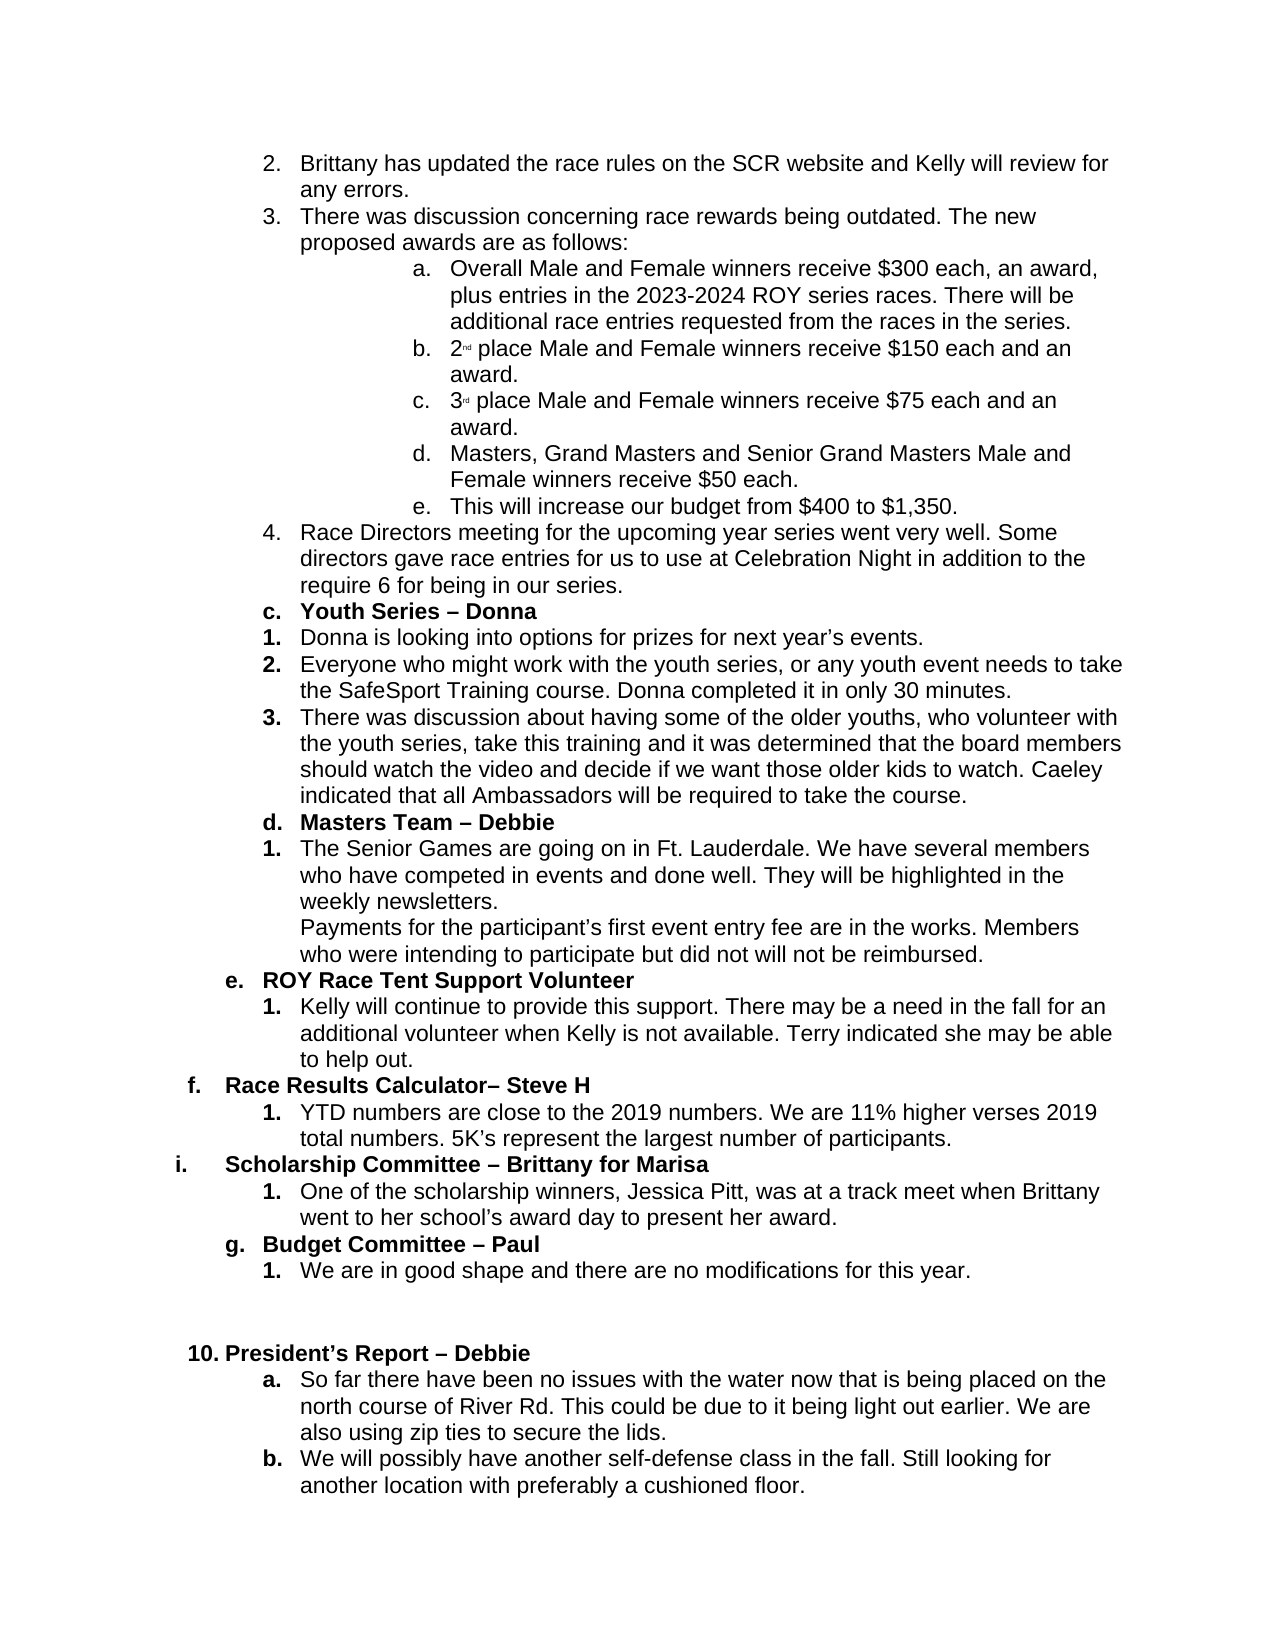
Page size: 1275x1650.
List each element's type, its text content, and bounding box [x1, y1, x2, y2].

list We are in good shape and there are no modifications for this year. [262, 1257, 1125, 1283]
text Payments for the participant’s first event entry fee are in the works. Members who were intending to participate but did not will not be reimbursed. [300, 914, 1125, 967]
list Overall Male and Female winners receive $300 each, an award, plus entries in the 2023-2024 ROY series races. There will be additional race entries requested from the races in the series. [412, 255, 1125, 334]
list Budget Committee – Paul [225, 1231, 1125, 1257]
list Masters, Grand Masters and Senior Grand Masters Male and Female winners receive $50 each. [412, 440, 1125, 493]
list Race Directors meeting for the upcoming year series went very well. Some directors gave race entries for us to use at Celebration Night in addition to the require 6 for being in our series. [262, 519, 1125, 598]
list Scholarship Committee – Brittany for Marisa [187, 1151, 1125, 1178]
list President’s Report – Debbie [187, 1340, 1125, 1366]
list There was discussion concerning race rewards being outdated. The new proposed awards are as follows: [262, 203, 1125, 255]
list Everyone who might work with the youth series, or any youth event needs to take the SafeSport Training course. Donna completed it in only 30 minutes. [262, 651, 1125, 703]
list We will possibly have another self-defense class in the fall. Still looking for another location with preferably a cushioned floor. [262, 1445, 1125, 1498]
list 3rd place Male and Female winners receive $75 each and an award. [412, 387, 1125, 440]
list So far there have been no issues with the water now that is being placed on the north course of River Rd. This could be due to it being light out earlier. We are also using zip ties to secure the lids. [262, 1366, 1125, 1445]
list Donna is looking into options for prizes for next year’s events. [262, 624, 1125, 651]
list YTD numbers are close to the 2019 numbers. We are 11% higher verses 2019 total numbers. 5K’s represent the largest number of participants. [262, 1099, 1125, 1151]
list One of the scholarship winners, Jessica Pitt, was at a track meet when Brittany went to her school’s award day to present her award. [262, 1178, 1125, 1231]
list Brittany has updated the race rules on the SCR website and Kelly will review for any errors. [262, 150, 1125, 203]
list ROY Race Tent Support Volunteer [225, 967, 1125, 993]
list Youth Series – Donna [262, 598, 1125, 624]
list Race Results Calculator– Steve H [187, 1072, 1125, 1099]
list 2nd place Male and Female winners receive $150 each and an award. [412, 334, 1125, 387]
list This will increase our budget from $400 to $1,350. [412, 493, 1125, 519]
list The Senior Games are going on in Ft. Lauderdale. We have several members who have competed in events and done well. They will be highlighted in the weekly newsletters. [262, 835, 1125, 914]
list Kelly will continue to provide this support. There may be a need in the fall for an additional volunteer when Kelly is not available. Terry indicated she may be able to help out. [262, 993, 1125, 1072]
list There was discussion about having some of the older youths, who volunteer with the youth series, take this training and it was determined that the board members should watch the video and decide if we want those older kids to watch. Caeley indicated that all Ambassadors will be required to take the course. [262, 703, 1125, 809]
list Masters Team – Debbie [262, 809, 1125, 835]
